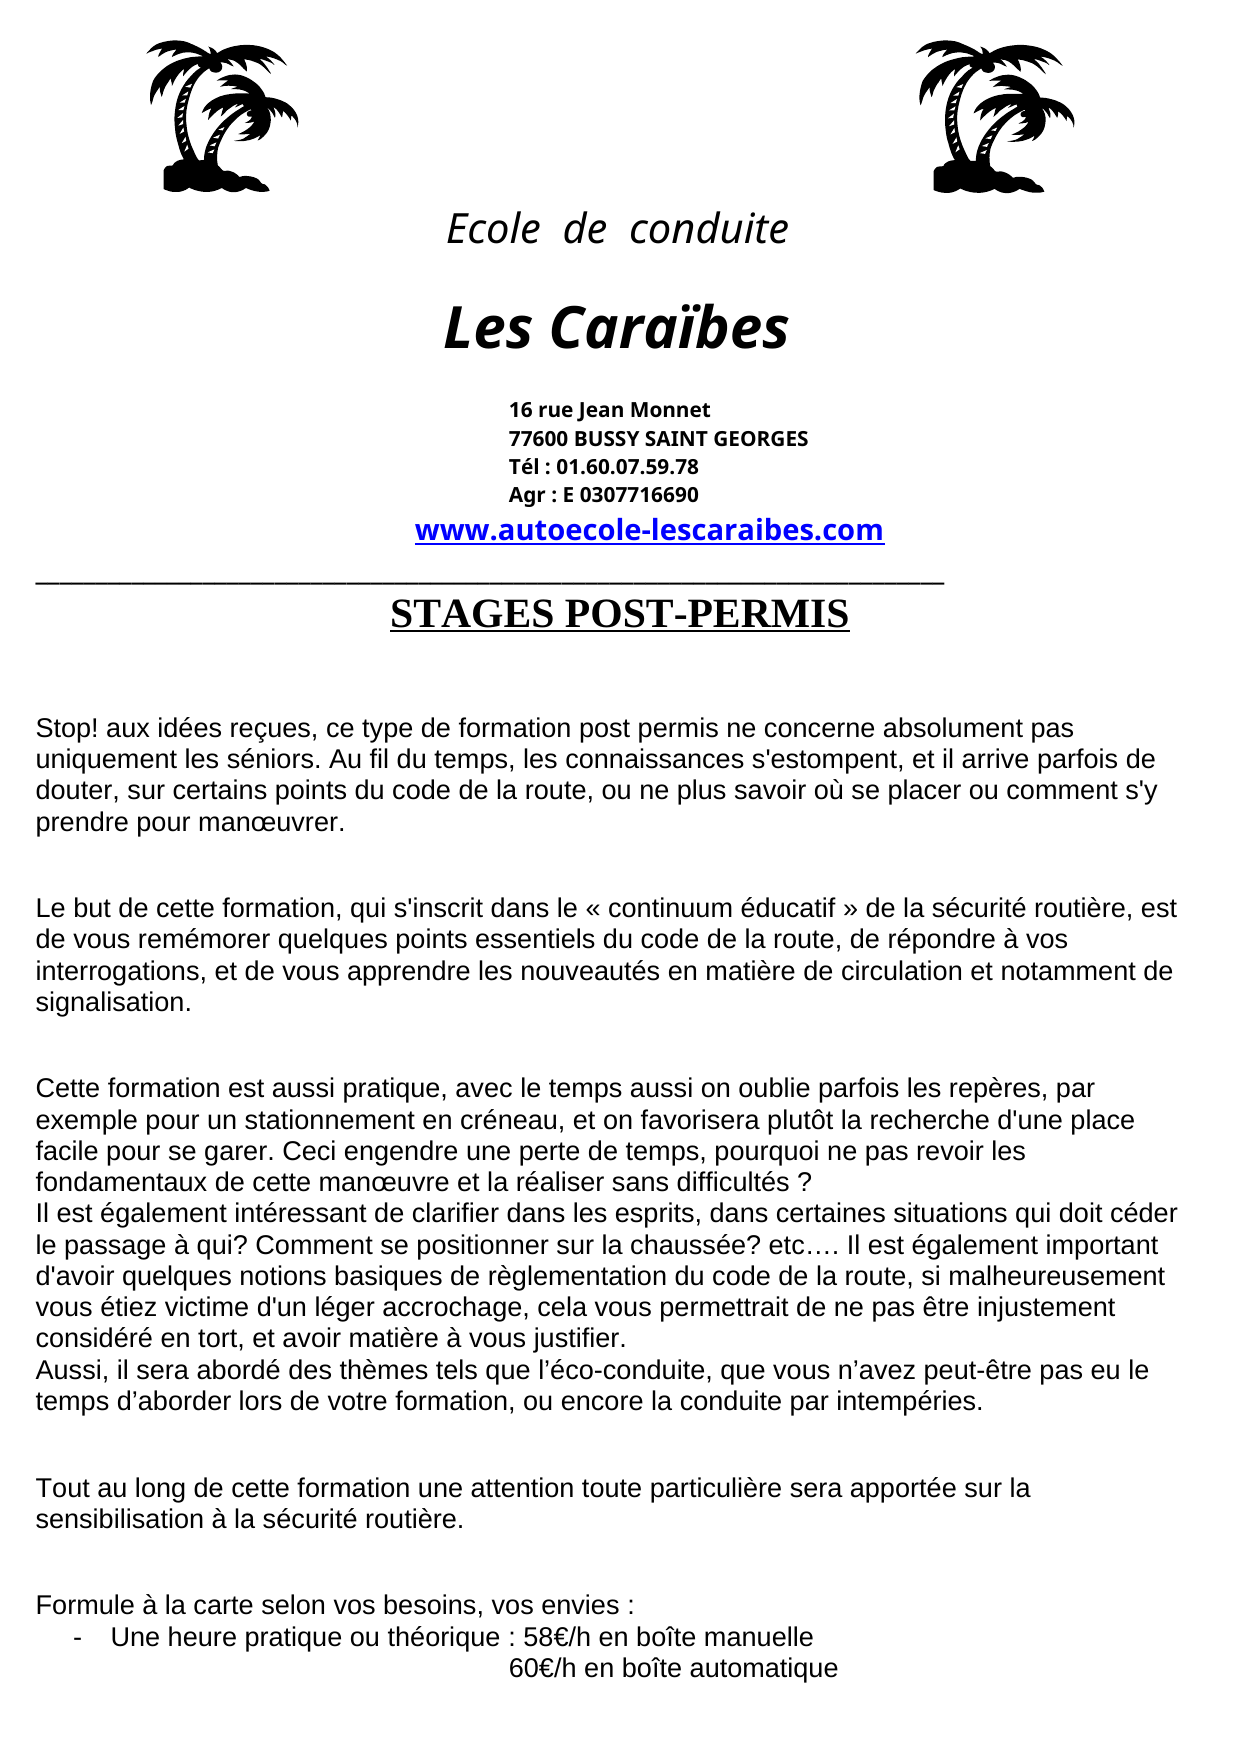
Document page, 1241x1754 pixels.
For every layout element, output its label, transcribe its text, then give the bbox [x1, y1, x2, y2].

text Tél : 01.60.07.59.78 [35, 452, 1204, 481]
text STAGES POST-PERMIS [35, 588, 1204, 636]
text Formule à la carte selon vos besoins, vos envies : [35, 1589, 1204, 1621]
text www.autoecole-lescaraibes.com [94, 509, 1204, 549]
text 16 rue Jean Monnet [509, 25, 1204, 424]
text ____________________________________________________________________________ [35, 549, 1204, 588]
text 60€/h en boîte automatique [509, 1652, 1204, 1683]
text Aussi, il sera abordé des thèmes tels que l’éco-conduite, que vous n’avez peut-être pas eu le temps d’aborder lors de votre formation, ou encore la conduite par intempéries. [35, 1354, 1204, 1440]
text Tout au long de cette formation une attention toute particulière sera apportée sur la sensibilisation à la sécurité routière. [35, 1440, 1204, 1558]
text Agr : E 0307716690 [479, 481, 1204, 509]
list Une heure pratique ou théorique : 58€/h en boîte manuelle [73, 1621, 1204, 1652]
text Le but de cette formation, qui s'inscrit dans le « continuum éducatif » de la sécurité routière, est de vous remémorer quelques points essentiels du code de la route, de répondre à vos interrogations, et de vous apprendre les nouveautés en matière de circulation et notamment de signalisation. [35, 861, 1204, 1041]
text Stop! aux idées reçues, ce type de formation post permis ne concerne absolument pas uniquement les séniors. Au fil du temps, les connaissances s'estompent, et il arrive parfois de douter, sur certains points du code de la route, ou ne plus savoir où se placer ou comment s'y prendre pour manœuvrer. [35, 684, 1204, 861]
text Cette formation est aussi pratique, avec le temps aussi on oublie parfois les repères, par exemple pour un stationnement en créneau, et on favorisera plutôt la recherche d'une place facile pour se garer. Ceci engendre une perte de temps, pourquoi ne pas revoir les fondamentaux de cette manœuvre et la réaliser sans difficultés ? Il est également intéressant de clarifier dans les esprits, dans certaines situations qui doit céder le passage à qui? Comment se positionner sur la chaussée? etc…. Il est également important d'avoir quelques notions basiques de règlementation du code de la route, si malheureusement vous étiez victime d'un léger accrochage, cela vous permettrait de ne pas être injustement considéré en tort, et avoir matière à vous justifier. [35, 1041, 1204, 1354]
text 77600 BUSSY SAINT GEORGES [479, 424, 1204, 452]
